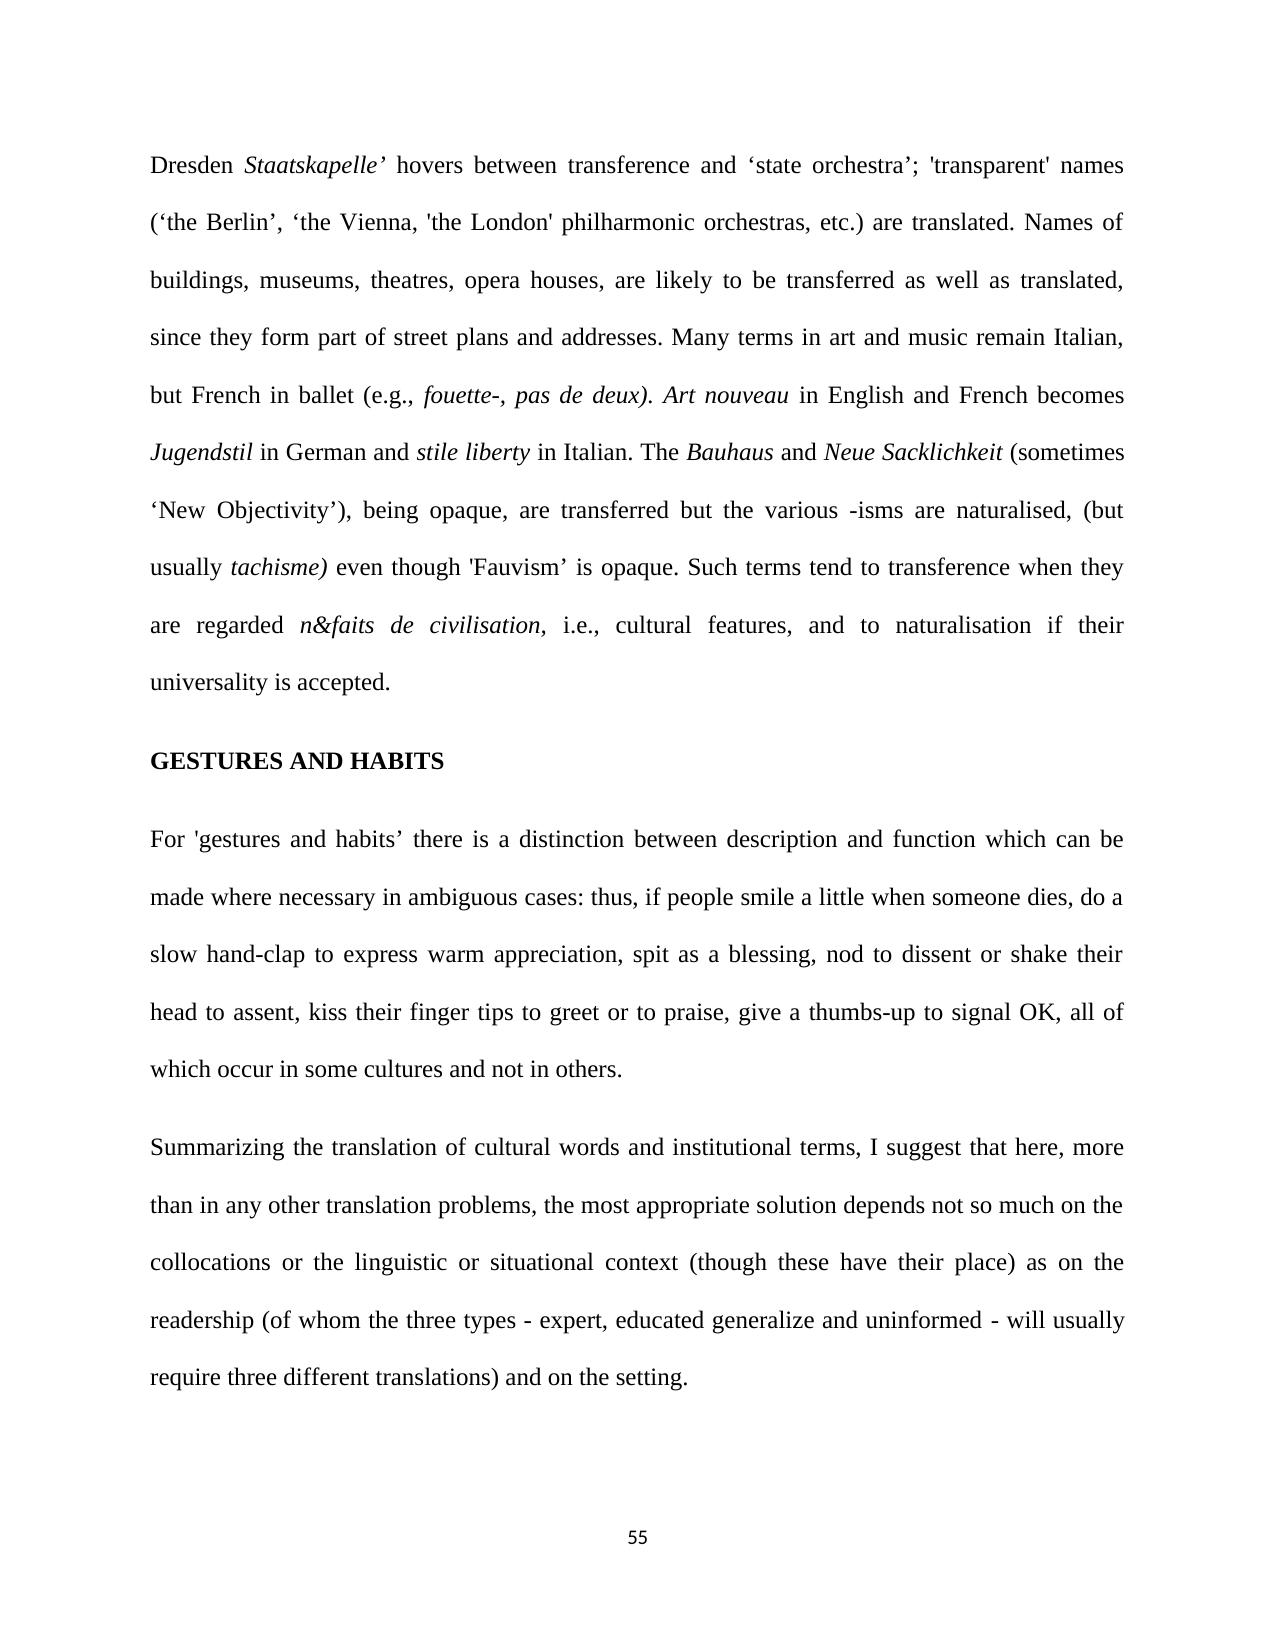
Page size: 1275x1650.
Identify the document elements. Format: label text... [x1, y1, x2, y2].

text Summarizing the translation of cultural words and institutional terms, I suggest that here, more than in any other translation problems, the most appropriate solution depends not so much on the collocations or the linguistic or situational context (though these have their place) as on the readership (of whom the three types - expert, educated generalize and uninformed - will usually require three different translations) and on the setting. [150, 1132, 1125, 1391]
text For 'gestures and habits’ there is a distinction between description and function which can be made where necessary in ambiguous cases: thus, if people smile a little when someone dies, do a slow hand-clap to express warm appreciation, spit as a blessing, nod to dissent or shake their head to assent, kiss their finger tips to greet or to praise, give a thumbs-up to signal OK, all of which occur in some cultures and not in others. [150, 824, 1125, 1083]
text GESTURES AND HABITS [150, 746, 1125, 774]
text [150, 150, 1125, 696]
